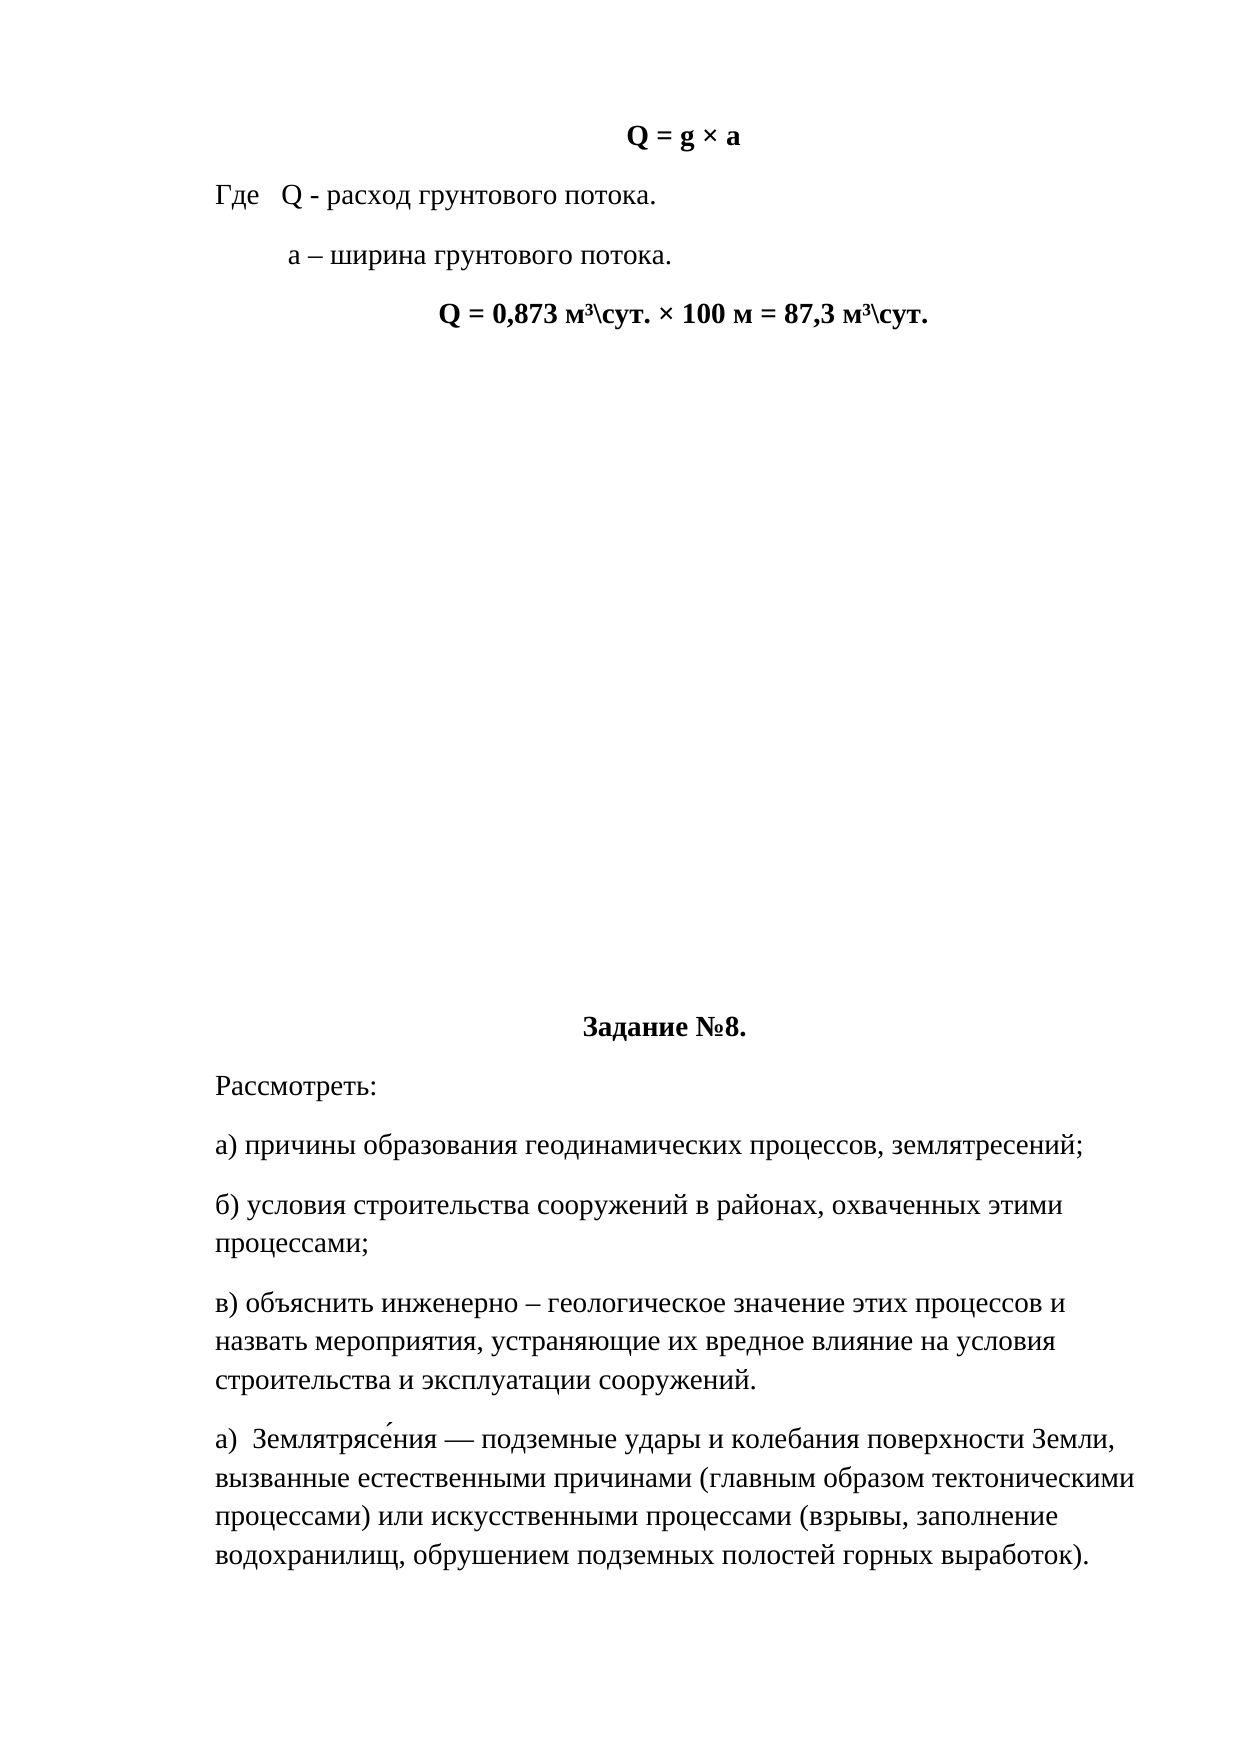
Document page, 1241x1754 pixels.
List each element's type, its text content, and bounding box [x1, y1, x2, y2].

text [215, 1421, 1152, 1570]
text Рассмотреть: [215, 1068, 1152, 1102]
text а) причины образования геодинамических процессов, землятресений; [215, 1127, 1152, 1161]
text б) условия строительства сооружений в районах, охваченных этими процессами; [215, 1187, 1152, 1259]
text Где Q - расход грунтового потока. [215, 177, 1152, 211]
text a – ширина грунтового потока. [215, 237, 1152, 270]
text Q = 0,873 м³\сут. × 100 м = 87,3 м³\сут. [215, 296, 1152, 330]
text в) объяснить инженерно – геологическое значение этих процессов и назвать мероприятия, устраняющие их вредное влияние на условия строительства и эксплуатации сооружений. [215, 1285, 1152, 1395]
text Q = g × a [215, 118, 1152, 152]
text Задание №8. [177, 1009, 1152, 1042]
